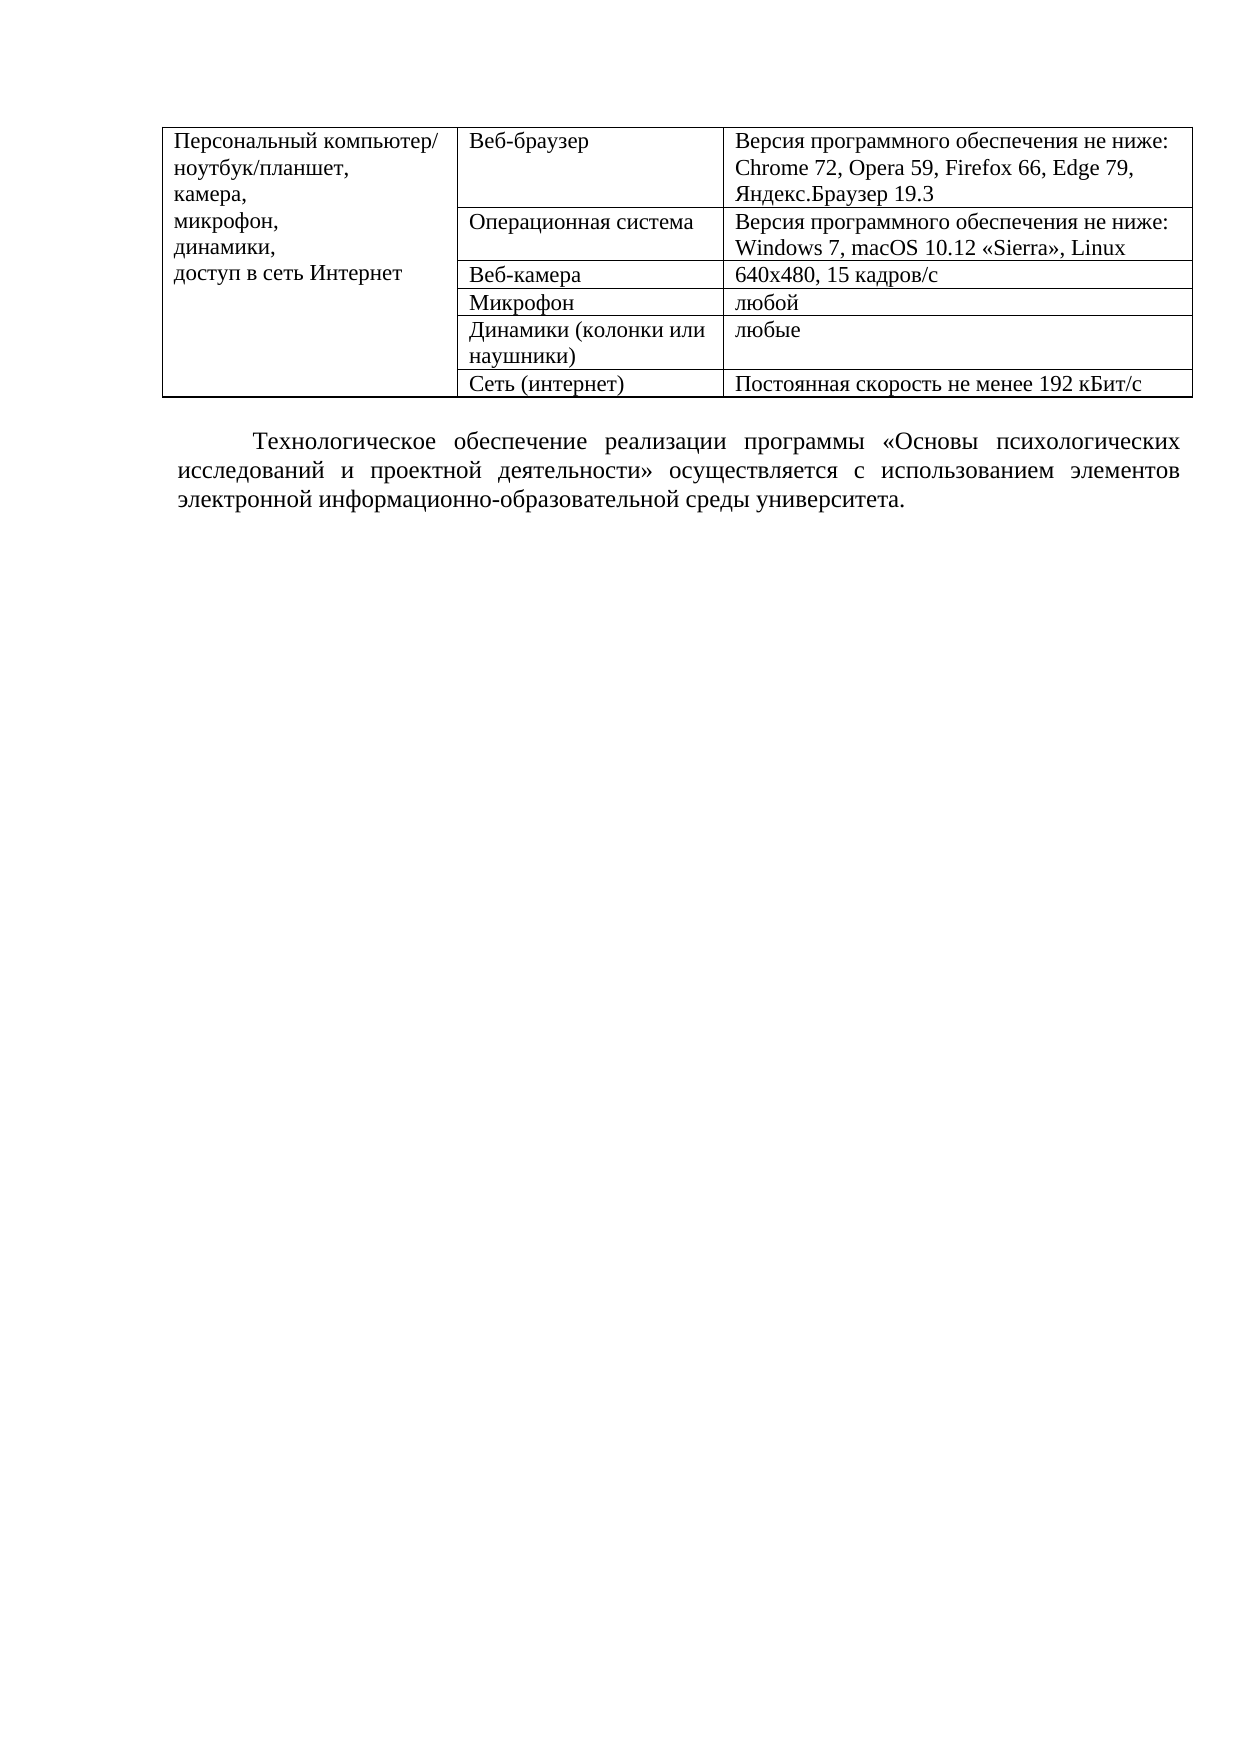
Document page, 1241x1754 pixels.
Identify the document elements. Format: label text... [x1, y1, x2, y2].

table_cell Веб-камера [458, 261, 723, 288]
table_cell Версия программного обеспечения не ниже: Chrome 72, Opera 59, Firefox 66, Edge 79, Яндекс.Браузер 19.3 [724, 128, 1192, 207]
table_cell Операционная система [458, 208, 723, 260]
table_cell Микрофон [458, 289, 723, 315]
list Технологическое обеспечение реализации программы «Основы психологических исследований и проектной деятельности» осуществляется с использованием элементов электронной информационно-образовательной среды университета. [177, 426, 1181, 512]
table_cell любой [724, 289, 1192, 315]
table_cell 640х480, 15 кадров/с [724, 261, 1192, 288]
table_cell Веб-браузер [458, 128, 723, 207]
table_cell Сеть (интернет) [458, 370, 723, 396]
table_cell Версия программного обеспечения не ниже: Windows 7, macOS 10.12 «Sierra», Linux [724, 208, 1192, 260]
table_cell любые [724, 316, 1192, 369]
table_cell Динамики (колонки или наушники) [458, 316, 723, 369]
table_cell Постоянная скорость не менее 192 кБит/с [724, 370, 1192, 396]
table_cell Персональный компьютер/ ноутбук/планшет, камера, микрофон, динамики, доступ в сеть Интернет [163, 128, 457, 396]
